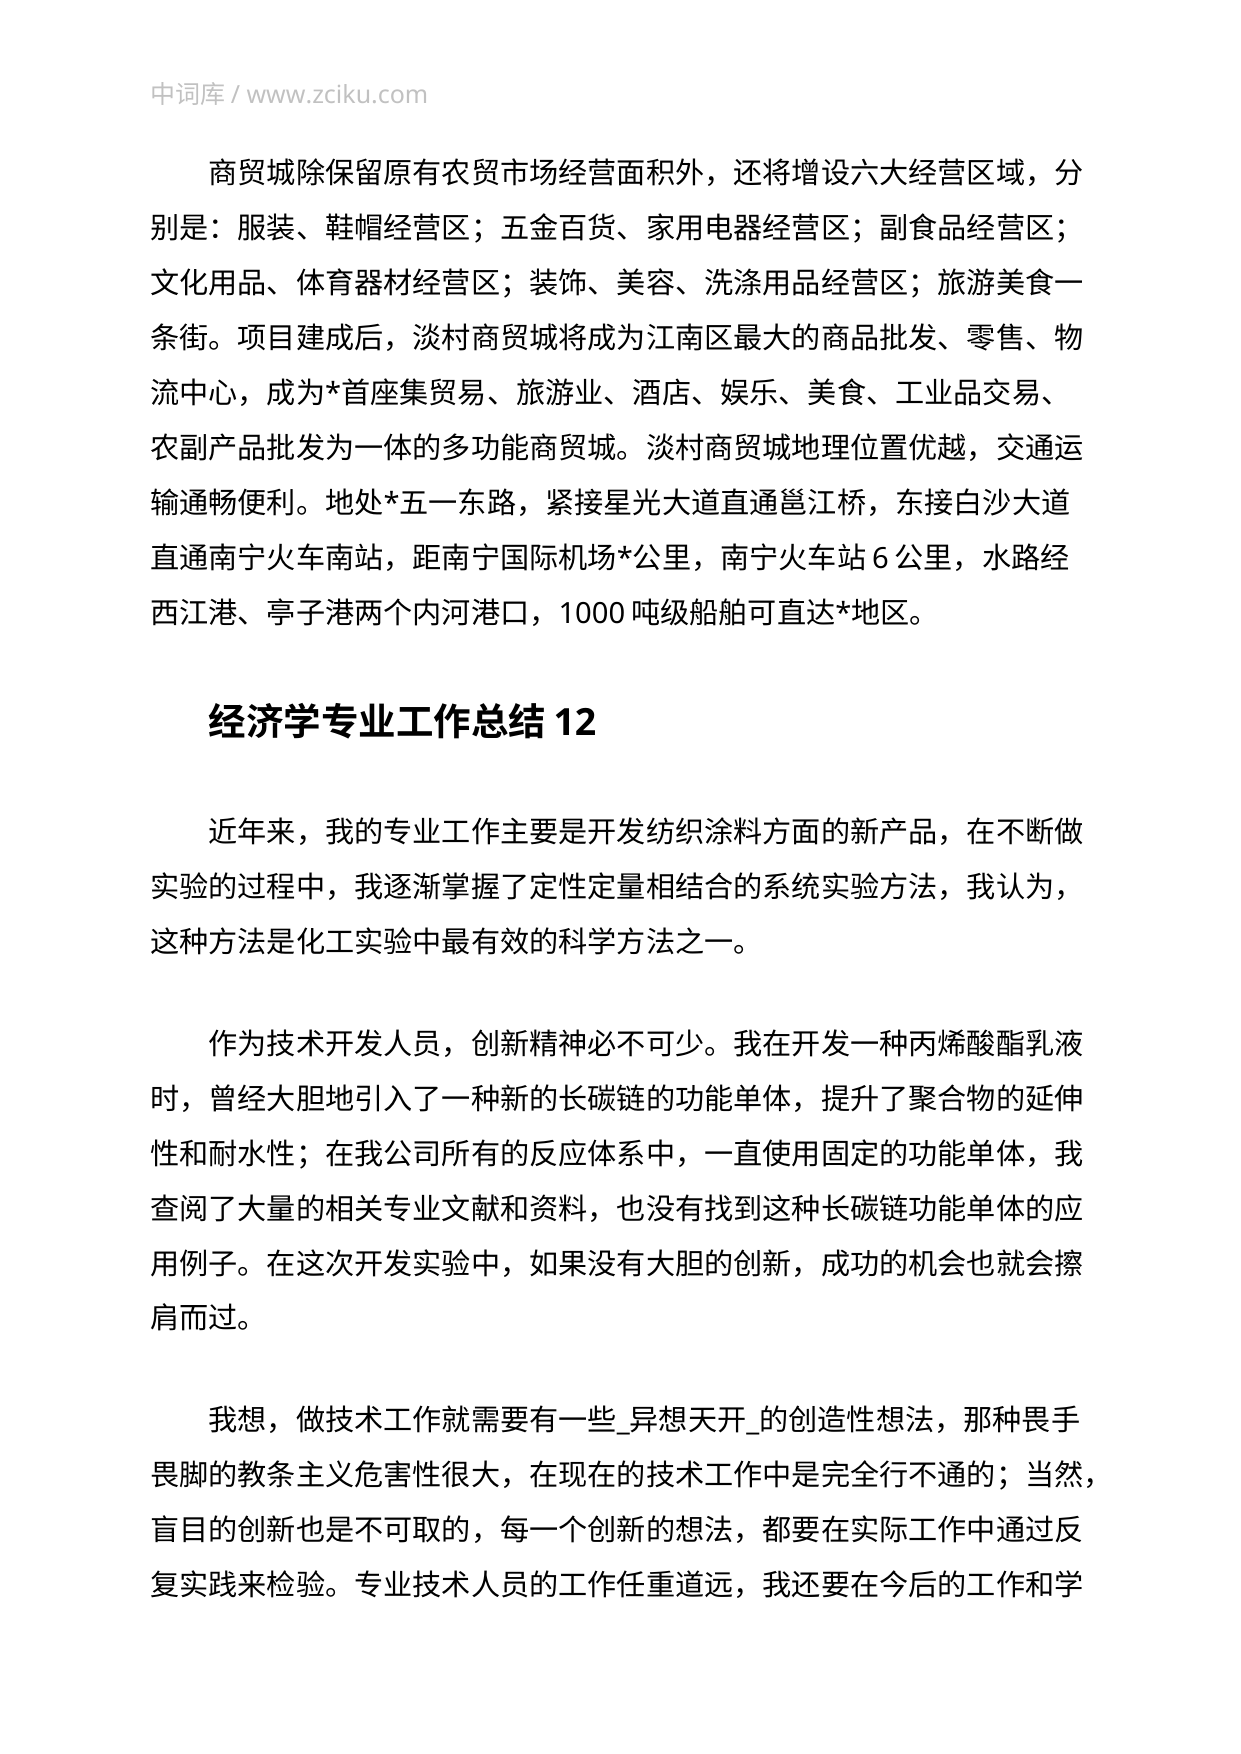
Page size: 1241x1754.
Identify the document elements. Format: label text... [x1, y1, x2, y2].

text 商贸城除保留原有农贸市场经营面积外，还将增设六大经营区域，分别是：服装、鞋帽经营区；五金百货、家用电器经营区；副食品经营区；文化用品、体育器材经营区；装饰、美容、洗涤用品经营区；旅游美食一条街。项目建成后，淡村商贸城将成为江南区最大的商品批发、零售、物流中心，成为*首座集贸易、旅游业、酒店、娱乐、美食、工业品交易、农副产品批发为一体的多功能商贸城。淡村商贸城地理位置优越，交通运输通畅便利。地处*五一东路，紧接星光大道直通邕江桥，东接白沙大道直通南宁火车南站，距南宁国际机场*公里，南宁火车站6公里，水路经西江港、亭子港两个内河港口，1000吨级船舶可直达*地区。 [150, 150, 1090, 632]
text 经济学专业工作总结12 [150, 691, 1090, 746]
text 作为技术开发人员，创新精神必不可少。我在开发一种丙烯酸酯乳液时，曾经大胆地引入了一种新的长碳链的功能单体，提升了聚合物的延伸性和耐水性；在我公司所有的反应体系中，一直使用固定的功能单体，我查阅了大量的相关专业文献和资料，也没有找到这种长碳链功能单体的应用例子。在这次开发实验中，如果没有大胆的创新，成功的机会也就会擦肩而过。 [150, 1021, 1090, 1337]
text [150, 1397, 1090, 1604]
text 近年来，我的专业工作主要是开发纺织涂料方面的新产品，在不断做实验的过程中，我逐渐掌握了定性定量相结合的系统实验方法，我认为，这种方法是化工实验中最有效的科学方法之一。 [150, 809, 1090, 961]
